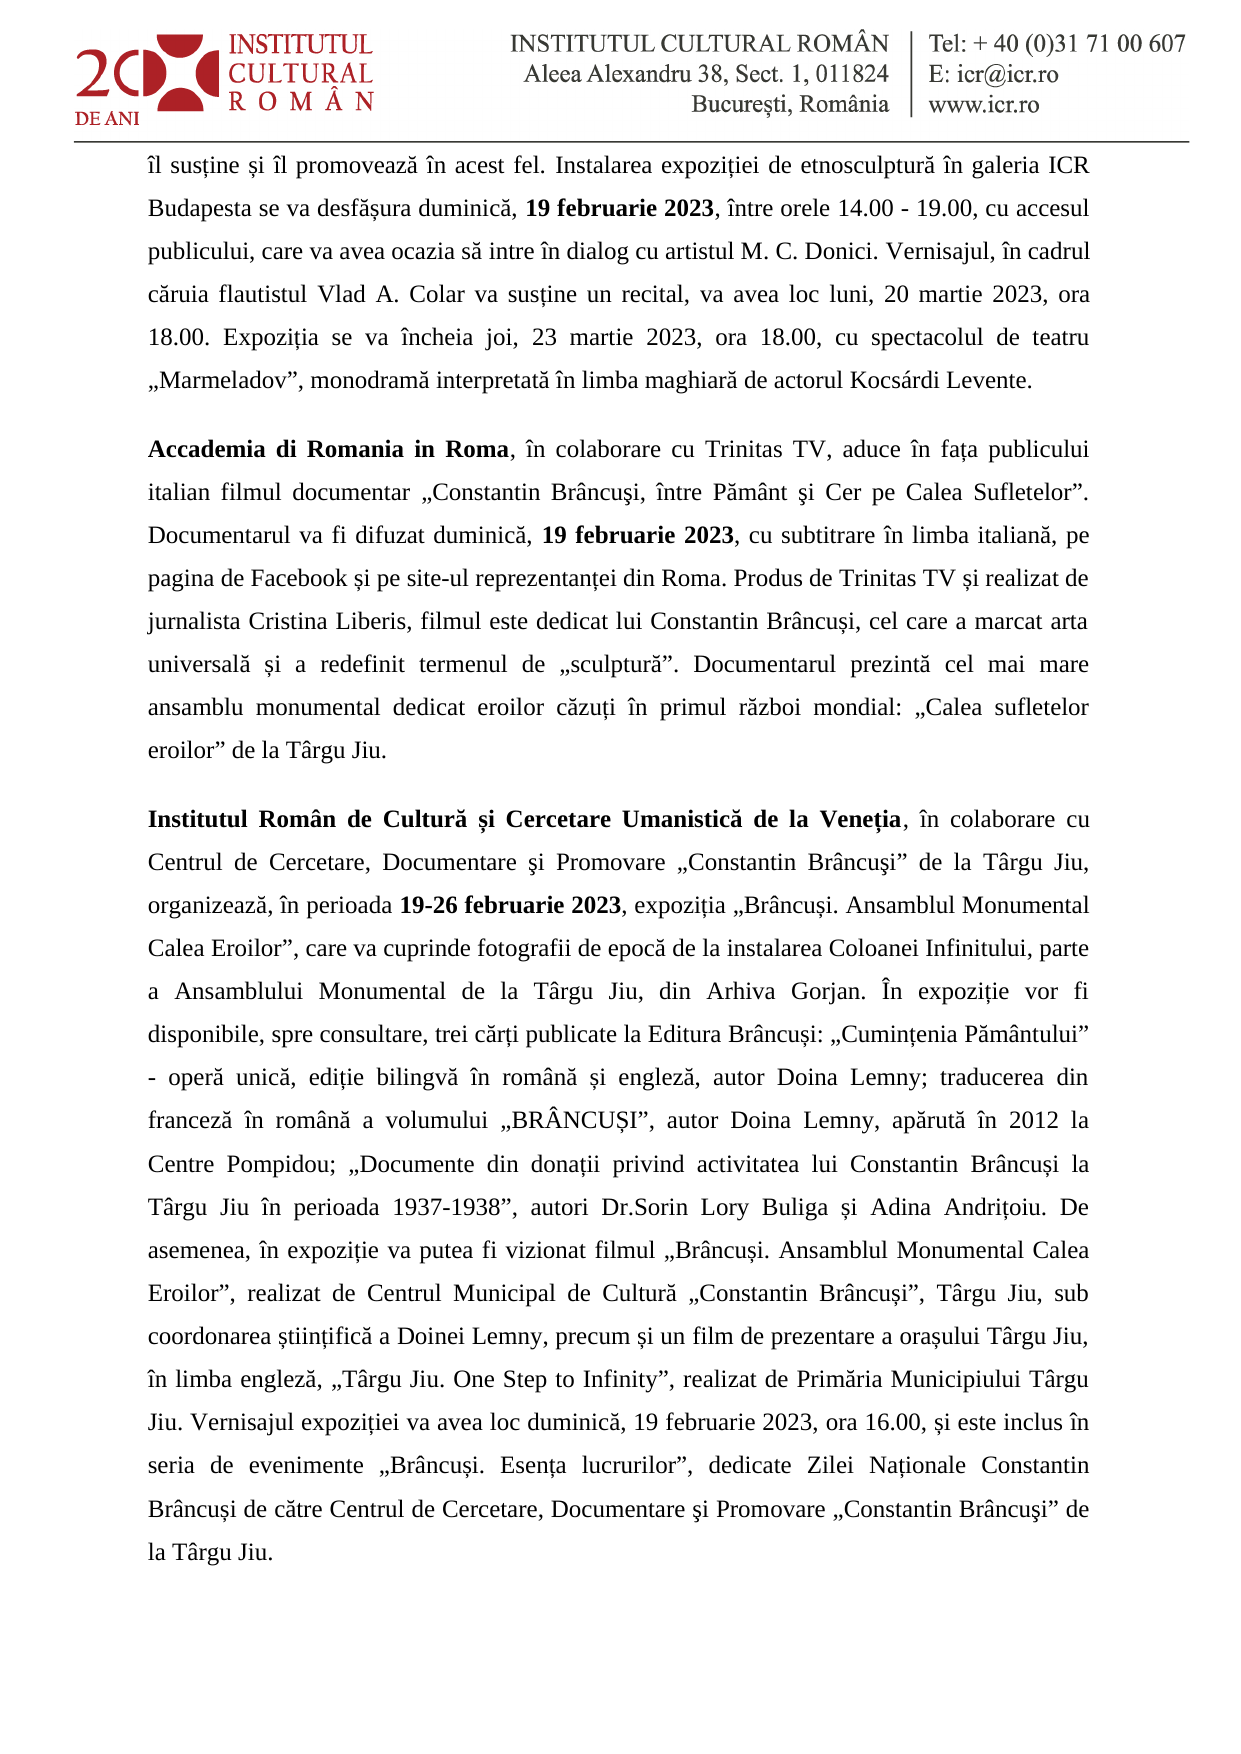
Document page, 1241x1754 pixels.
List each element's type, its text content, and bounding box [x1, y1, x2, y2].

picture [73, 29, 1190, 143]
text Institutul Român de Cultură și Cercetare Umanistică de la Veneția, în colaborare cu Centrul de Cercetare, Documentare şi Promovare „Constantin Brâncuşi” de la Târgu Jiu, organizează, în perioada 19-26 februarie 2023, expoziția „Brâncuși. Ansamblul Monumental Calea Eroilor”, care va cuprinde fotografii de epocă de la instalarea Coloanei Infinitului, parte a Ansamblului Monumental de la Târgu Jiu, din Arhiva Gorjan. În expoziție vor fi disponibile, spre consultare, trei cărți publicate la Editura Brâncuși: „Cumințenia Pământuluiˮ - operă unică, ediție bilingvă în română și engleză, autor Doina Lemny; traducerea din franceză în română a volumului „BRÂNCUȘIˮ, autor Doina Lemny, apărută în 2012 la Centre Pompidou; „Documente din donații privind activitatea lui Constantin Brâncuși la Târgu Jiu în perioada 1937-1938”, autori Dr.Sorin Lory Buliga și Adina Andrițoiu. De asemenea, în expoziție va putea fi vizionat filmul „Brâncuși. Ansamblul Monumental Calea Eroilorˮ, realizat de Centrul Municipal de Cultură „Constantin Brâncuși”, Târgu Jiu, sub coordonarea științifică a Doinei Lemny, precum și un film de prezentare a orașului Târgu Jiu, în limba engleză, „Târgu Jiu. One Step to Infinityˮ, realizat de Primăria Municipiului Târgu Jiu. Vernisajul expoziției va avea loc duminică, 19 februarie 2023, ora 16.00, și este inclus în seria de evenimente „Brâncuși. Esența lucrurilorˮ, dedicate Zilei Naționale Constantin Brâncuși de către Centrul de Cercetare, Documentare şi Promovare „Constantin Brâncuşi” de la Târgu Jiu. [148, 804, 1090, 1566]
text Accademia di Romania in Roma, în colaborare cu Trinitas TV, aduce în fața publicului italian filmul documentar „Constantin Brâncuşi, între Pământ şi Cer pe Calea Sufletelorˮ. Documentarul va fi difuzat duminică, 19 februarie 2023, cu subtitrare în limba italiană, pe pagina de Facebook și pe site-ul reprezentanței din Roma. Produs de Trinitas TV și realizat de jurnalista Cristina Liberis, filmul este dedicat lui Constantin Brâncuși, cel care a marcat arta universală și a redefinit termenul de „sculptură”. Documentarul prezintă cel mai mare ansamblu monumental dedicat eroilor căzuți în primul război mondial: „Calea sufletelor eroilorˮ de la Târgu Jiu. [148, 434, 1090, 764]
